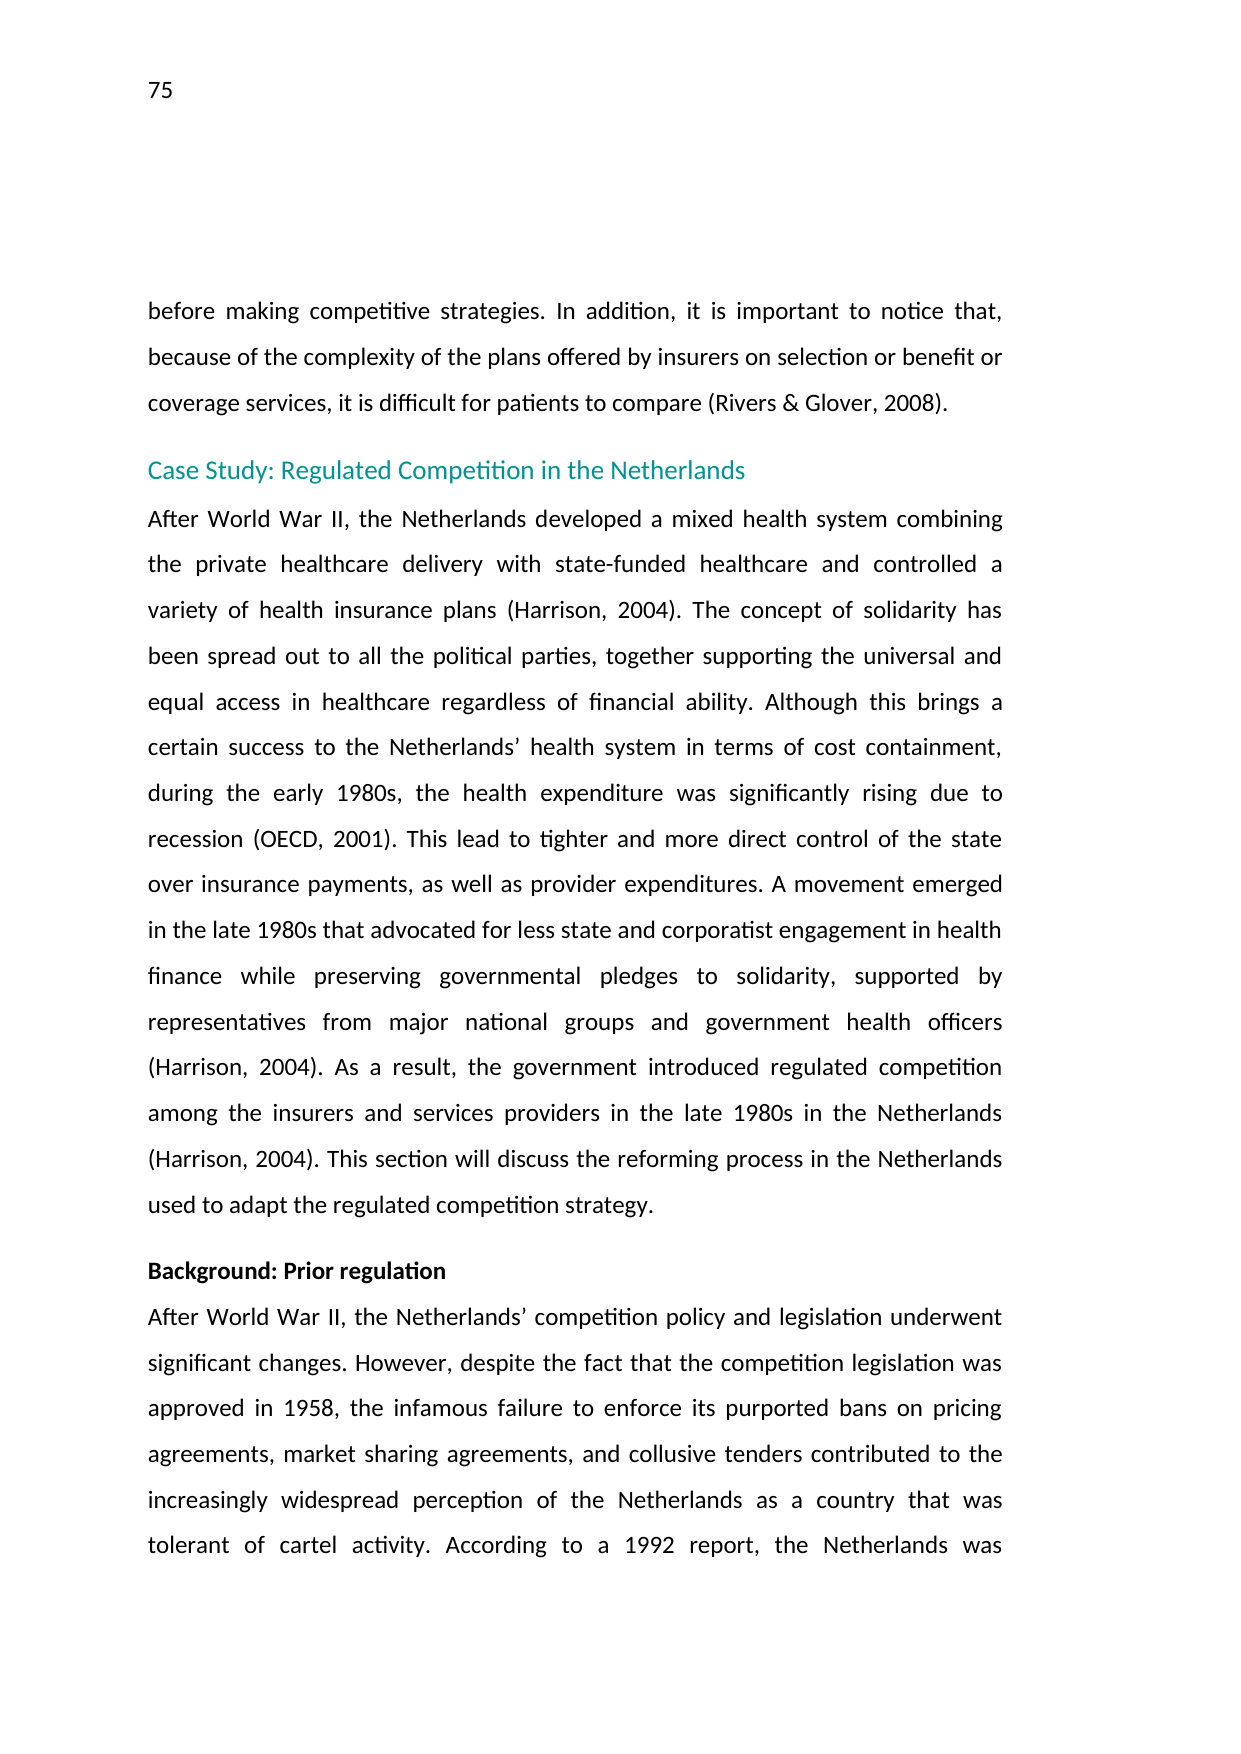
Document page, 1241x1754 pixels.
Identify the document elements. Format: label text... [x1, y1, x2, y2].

subtitle Background: Prior regulation [148, 1255, 1004, 1286]
text After World War II, the Netherlands developed a mixed health system combining the private healthcare delivery with state-funded healthcare and controlled a variety of health insurance plans (Harrison, 2004). The concept of solidarity has been spread out to all the political parties, together supporting the universal and equal access in healthcare regardless of financial ability. Although this brings a certain success to the Netherlands’ health system in terms of cost containment, during the early 1980s, the health expenditure was significantly rising due to recession (OECD, 2001). This lead to tighter and more direct control of the state over insurance payments, as well as provider expenditures. A movement emerged in the late 1980s that advocated for less state and corporatist engagement in health finance while preserving governmental pledges to solidarity, supported by representatives from major national groups and government health officers (Harrison, 2004). As a result, the government introduced regulated competition among the insurers and services providers in the late 1980s in the Netherlands (Harrison, 2004). This section will discuss the reforming process in the Netherlands used to adapt the regulated competition strategy. [148, 503, 1004, 1219]
subtitle Case Study: Regulated Competition in the Netherlands [148, 453, 1004, 486]
